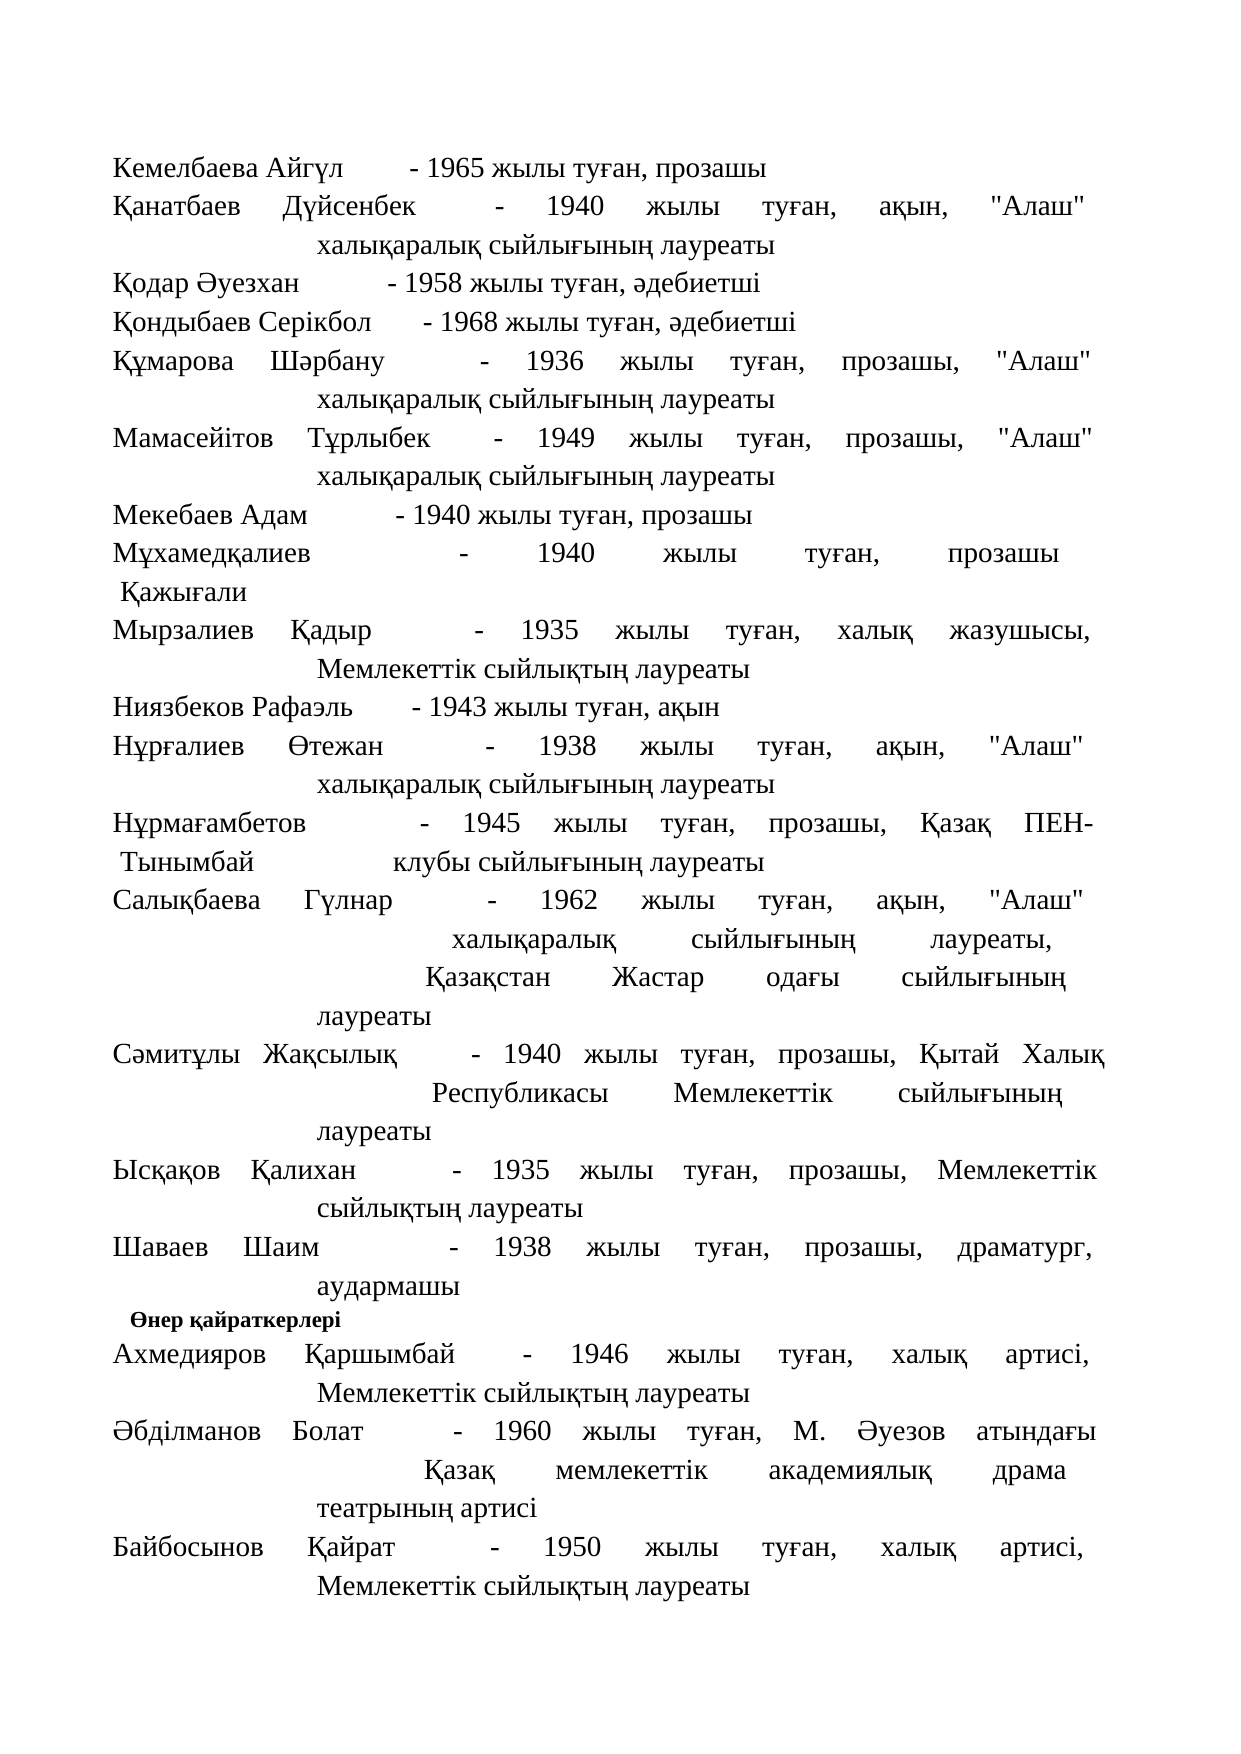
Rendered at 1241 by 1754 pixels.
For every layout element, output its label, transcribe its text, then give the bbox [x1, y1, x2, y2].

text Әбділманов Болат - 1960 жылы туған, М. Әуезов атындағы Қазақ мемлекеттік академиялық драма театрының артисі [112, 1413, 1128, 1524]
text Қодар Әуезхан - 1958 жылы туған, әдебиетші [112, 266, 1128, 299]
text Ахмедияров Қаршымбай - 1946 жылы туған, халық артисі, Мемлекеттік сыйлықтың лауреаты [112, 1336, 1128, 1408]
text Кемелбаева Айгүл - 1965 жылы туған, прозашы [112, 150, 1128, 183]
text Мырзалиев Қадыр - 1935 жылы туған, халық жазушысы, Мемлекеттік сыйлықтың лауреаты [112, 612, 1128, 684]
text Мұхамедқалиев - 1940 жылы туған, прозашы Қажығали [112, 535, 1128, 607]
text Ниязбеков Рафаэль - 1943 жылы туған, ақын [112, 689, 1128, 723]
text Сәмитұлы Жақсылық - 1940 жылы туған, прозашы, Қытай Халық Республикасы Мемлекеттік сыйлығының лауреаты [112, 1036, 1128, 1147]
text Мамасейітов Тұрлыбек - 1949 жылы туған, прозашы, "Алаш" халықаралық сыйлығының лауреаты [112, 420, 1128, 492]
text Мекебаев Адам - 1940 жылы туған, прозашы [112, 497, 1128, 530]
text Шаваев Шаим - 1938 жылы туған, прозашы, драматург, аудармашы [112, 1229, 1128, 1301]
text Байбосынов Қайрат - 1950 жылы туған, халық артисі, Мемлекеттік сыйлықтың лауреаты [112, 1529, 1128, 1601]
text Ысқақов Қалихан - 1935 жылы туған, прозашы, Мемлекеттік сыйлықтың лауреаты [112, 1152, 1128, 1224]
text Қанатбаев Дүйсенбек - 1940 жылы туған, ақын, "Алаш" халықаралық сыйлығының лауреаты [112, 188, 1128, 261]
text Нұрғалиев Өтежан - 1938 жылы туған, ақын, "Алаш" халықаралық сыйлығының лауреаты [112, 728, 1128, 800]
text Салықбаева Гүлнар - 1962 жылы туған, ақын, "Алаш" халықаралық сыйлығының лауреаты, Қазақстан Жастар одағы сыйлығының лауреаты [112, 882, 1128, 1031]
text Қондыбаев Серікбол - 1968 жылы туған, әдебиетші [112, 304, 1128, 338]
text Нұрмағамбетов - 1945 жылы туған, прозашы, Қазақ ПЕН- Тынымбай клубы сыйлығының лауреаты [112, 805, 1128, 877]
text Өнер қайраткерлері [112, 1306, 1128, 1333]
text Құмарова Шәрбану - 1936 жылы туған, прозашы, "Алаш" халықаралық сыйлығының лауреаты [112, 343, 1128, 415]
